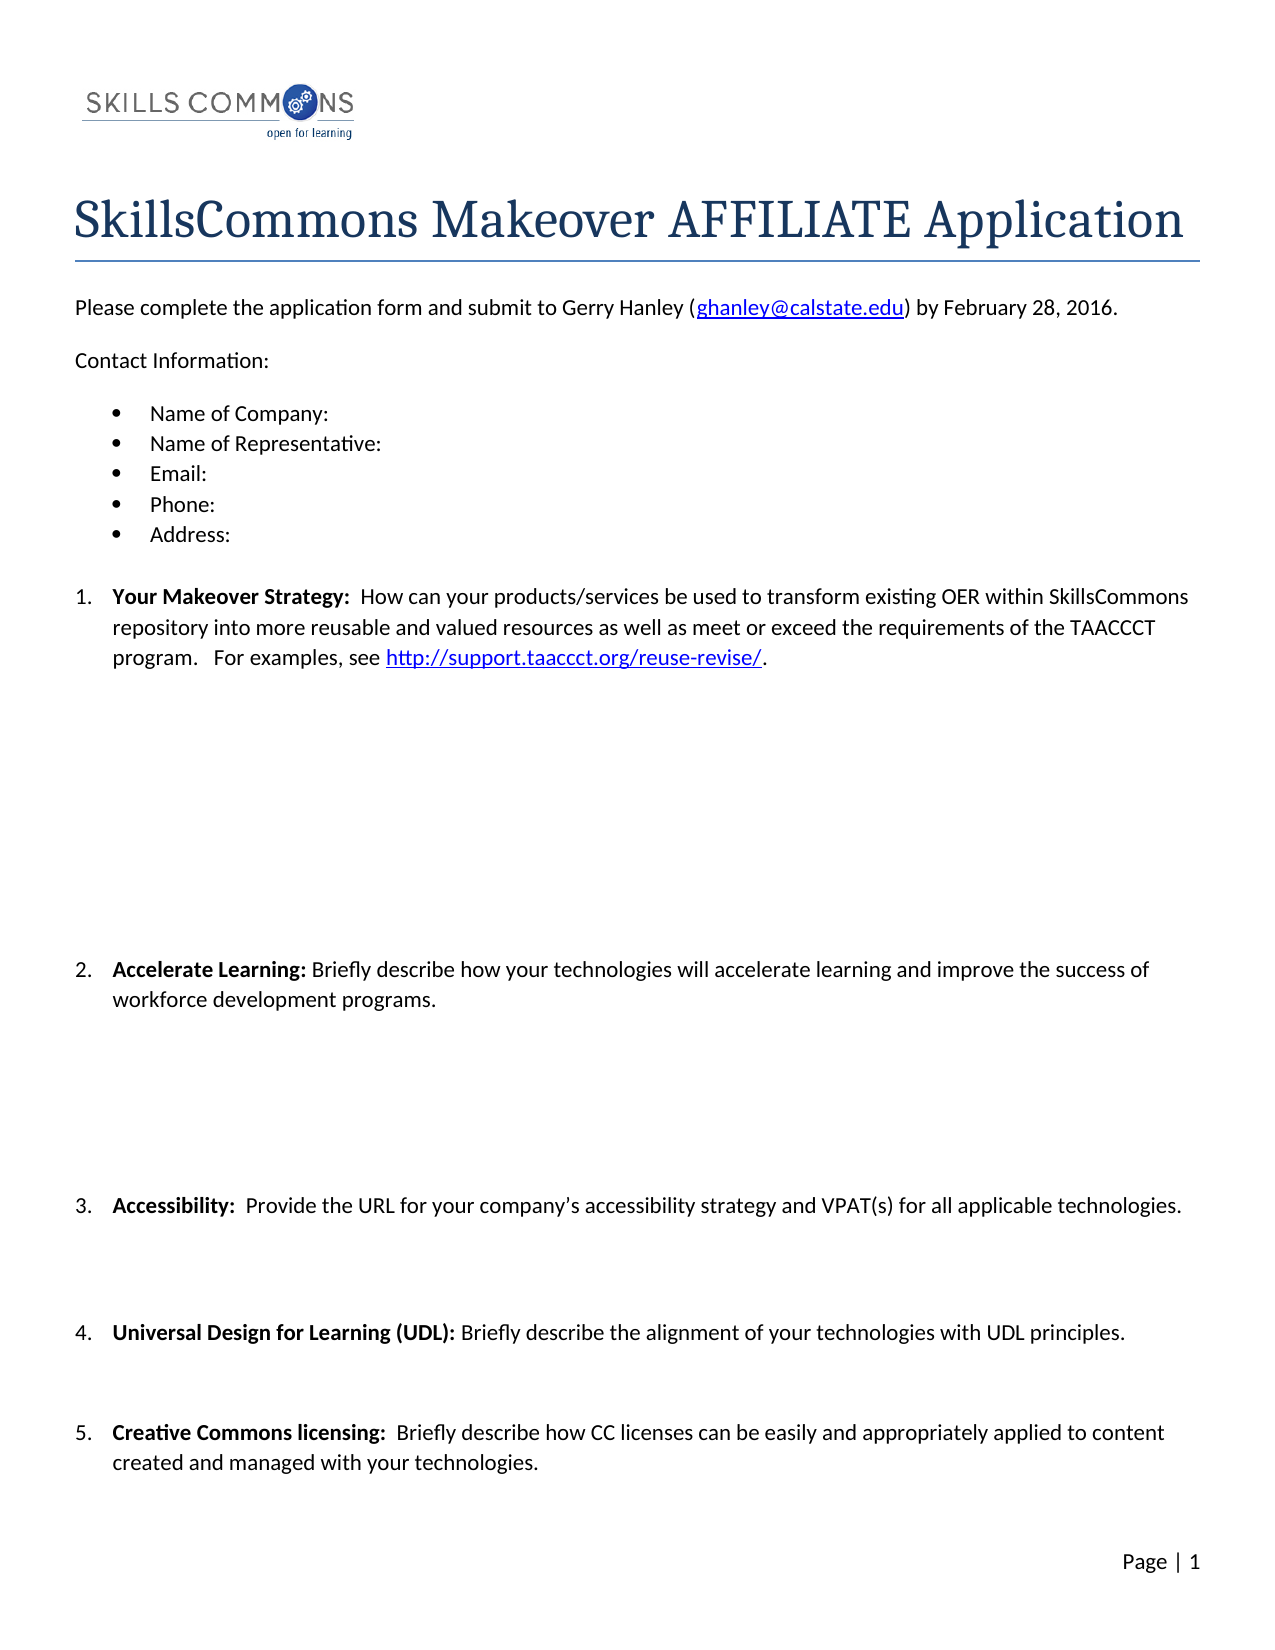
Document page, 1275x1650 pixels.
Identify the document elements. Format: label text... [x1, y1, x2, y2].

list Accelerate Learning: Briefly describe how your technologies will accelerate learning and improve the success of workforce development programs. [75, 955, 1200, 1013]
text Contact Information: [75, 346, 1200, 374]
list Name of Representative: [112, 429, 1200, 457]
list Your Makeover Strategy: How can your products/services be used to transform existing OER within SkillsCommons repository into more reusable and valued resources as well as meet or exceed the requirements of the TAACCCT program. For examples, see http://support.taaccct.org/reuse-revise/. [75, 582, 1209, 671]
list Address: [112, 520, 1200, 548]
list Phone: [112, 490, 1200, 518]
list Accessibility: Provide the URL for your company’s accessibility strategy and VPAT(s) for all applicable technologies. [75, 1191, 1200, 1219]
text Please complete the application form and submit to Gerry Hanley (ghanley@calstate.edu) by February 28, 2016. [75, 293, 1200, 321]
list Email: [112, 459, 1200, 488]
title SkillsCommons Makeover AFFILIATE Application [75, 189, 1200, 260]
list Creative Commons licensing: Briefly describe how CC licenses can be easily and appropriately applied to content created and managed with your technologies. [75, 1418, 1200, 1476]
list Universal Design for Learning (UDL): Briefly describe the alignment of your technologies with UDL principles. [75, 1318, 1200, 1346]
list Name of Company: [112, 399, 1200, 427]
picture [75, 75, 357, 162]
